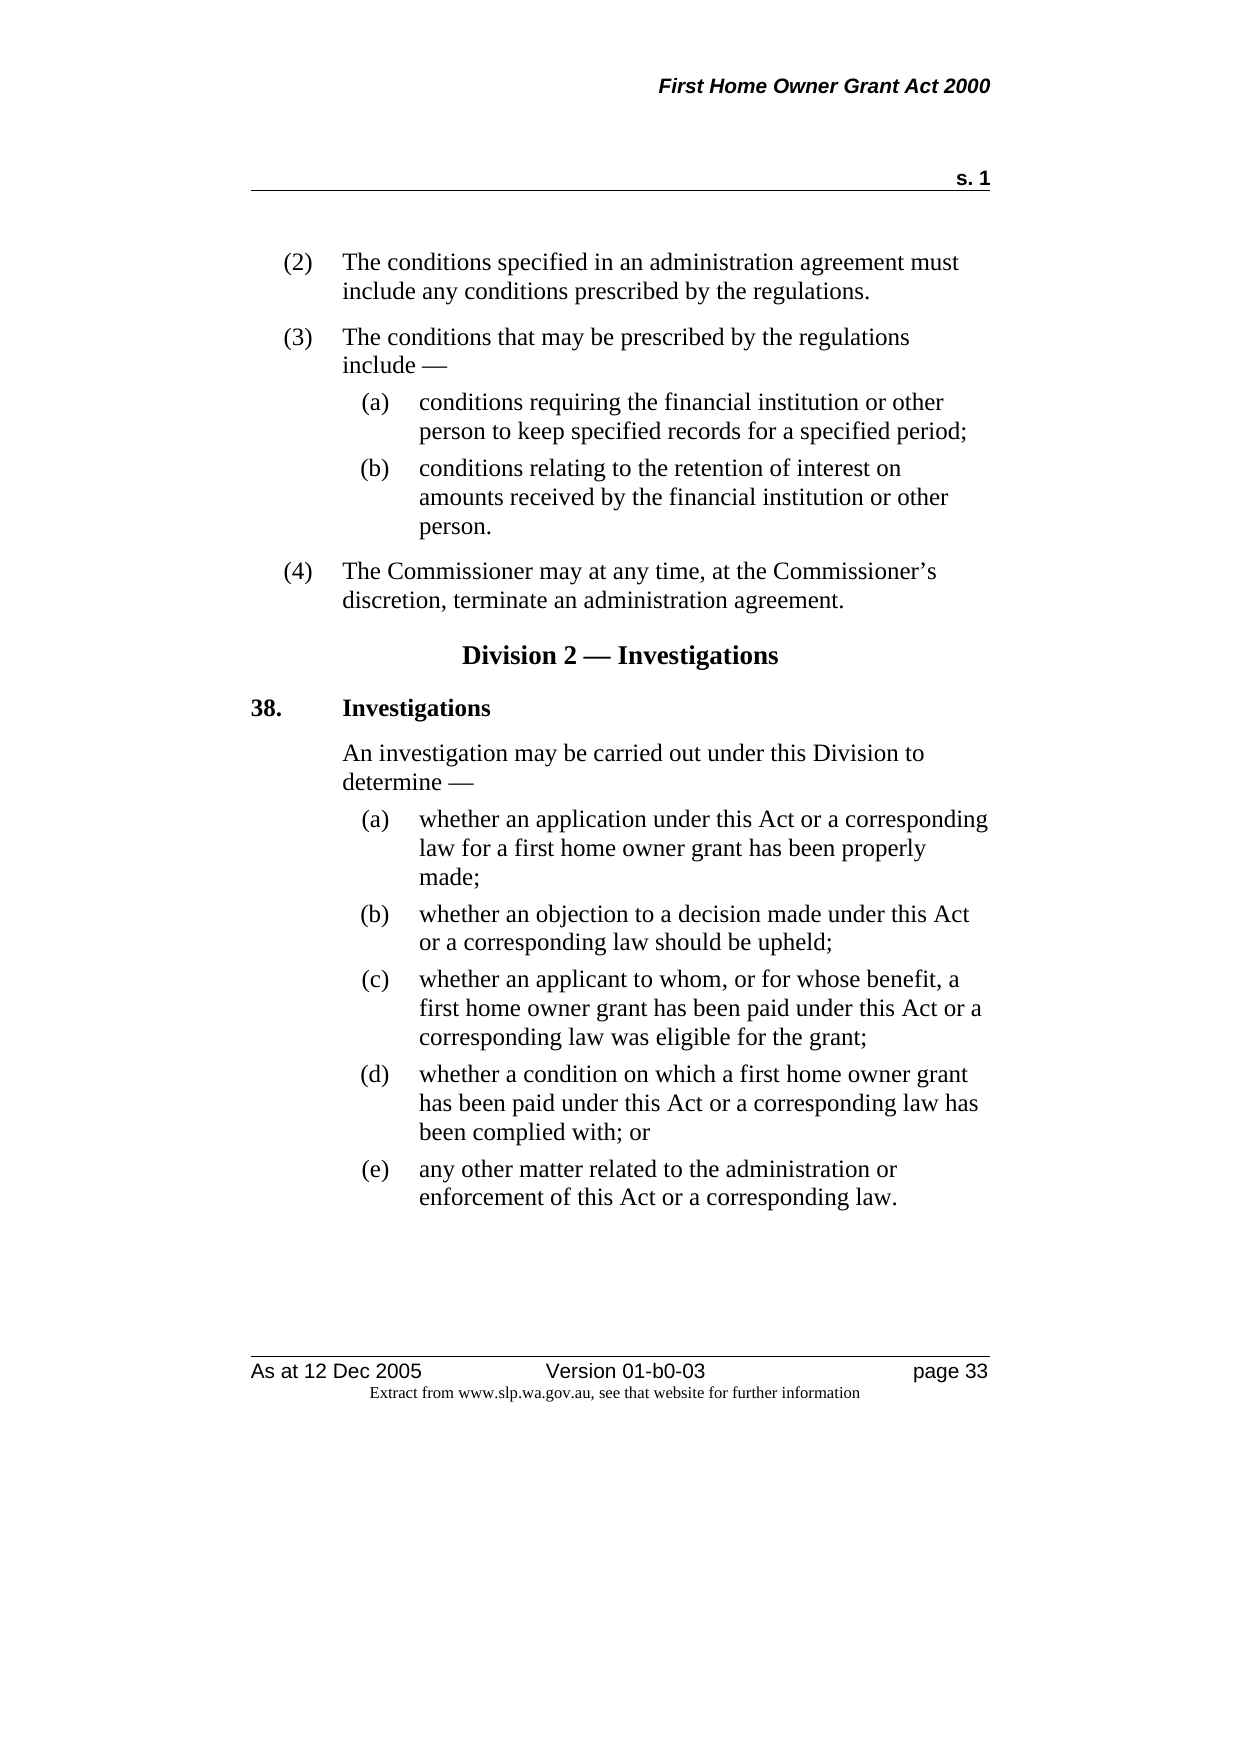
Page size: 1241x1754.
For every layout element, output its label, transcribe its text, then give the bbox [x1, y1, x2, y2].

text (4) The Commissioner may at any time, at the Commissioner’s discretion, terminate an administration agreement. [251, 556, 990, 614]
text (3) The conditions that may be prescribed by the regulations include — [251, 322, 990, 379]
text (e) any other matter related to the administration or enforcement of this Act or a corresponding law. [251, 1154, 990, 1211]
subtitle Division 2 — Investigations [251, 639, 990, 670]
text (d) whether a condition on which a first home owner grant has been paid under this Act or a corresponding law has been complied with; or [251, 1059, 990, 1145]
text (c) whether an applicant to whom, or for whose benefit, a first home owner grant has been paid under this Act or a corresponding law was eligible for the grant; [251, 964, 990, 1051]
text (b) conditions relating to the retention of interest on amounts received by the financial institution or other person. [251, 453, 990, 539]
text (a) whether an application under this Act or a corresponding law for a first home owner grant has been properly made; [251, 804, 990, 890]
text An investigation may be carried out under this Division to determine — [251, 738, 990, 796]
text (a) conditions requiring the financial institution or other person to keep specified records for a specified period; [251, 387, 990, 445]
text (b) whether an objection to a decision made under this Act or a corresponding law should be upheld; [251, 899, 990, 956]
subtitle 38. Investigations [251, 693, 990, 722]
text (2) The conditions specified in an administration agreement must include any conditions prescribed by the regulations. [251, 247, 990, 305]
